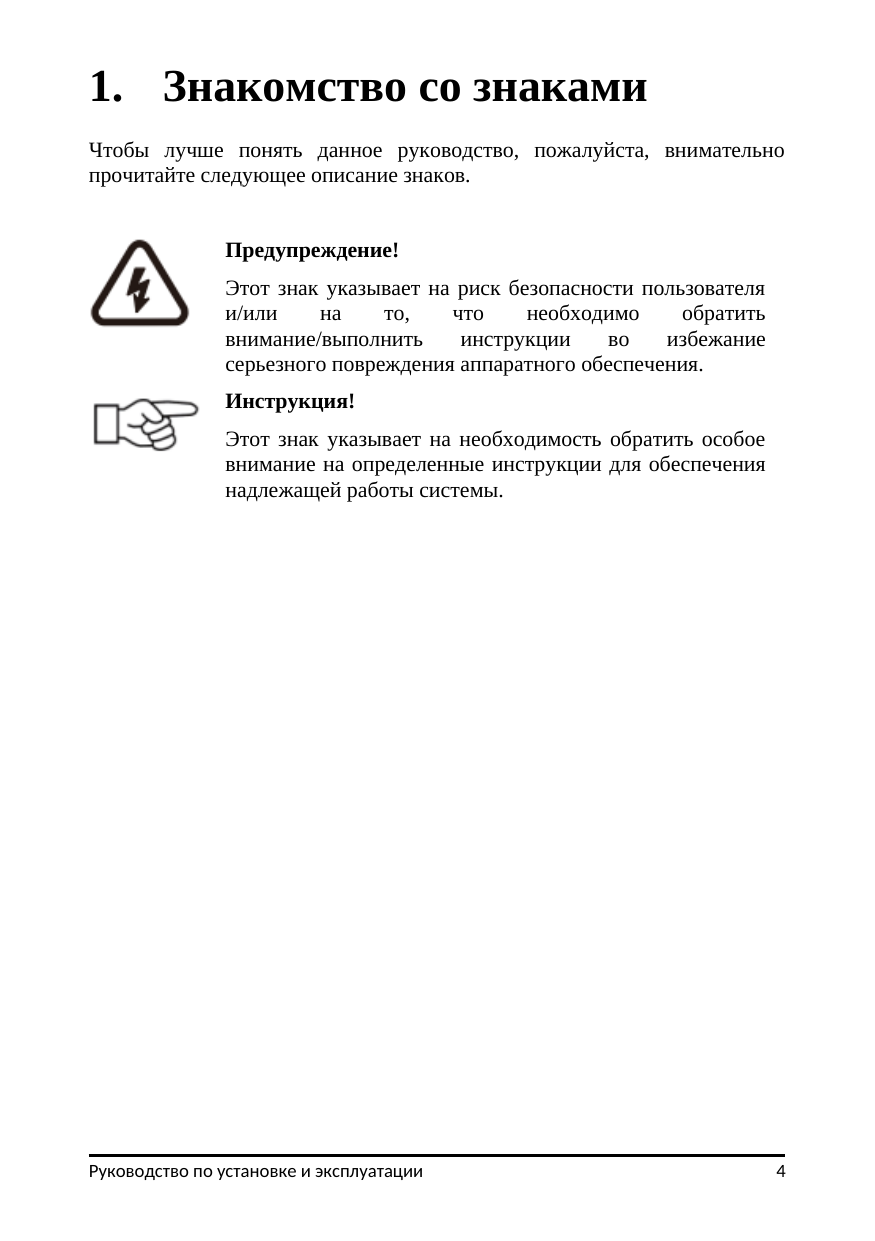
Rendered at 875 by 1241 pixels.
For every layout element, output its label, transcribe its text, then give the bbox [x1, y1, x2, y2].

subtitle 1. Знакомство со знаками [89, 59, 785, 112]
table_header Предупреждение! Этот знак указывает на риск безопасности пользователя и/или на то, что необходимо обратить внимание/выполнить инструкции во избежание серьезного повреждения аппаратного обеспечения. [214, 225, 777, 376]
table_header [78, 225, 214, 376]
table_cell Инструкция! Этот знак указывает на необходимость обратить особое внимание на определенные инструкции для обеспечения надлежащей работы системы. [214, 376, 777, 502]
text Чтобы лучше понять данное руководство, пожалуйста, внимательно прочитайте следующее описание знаков. [89, 137, 785, 187]
table_cell [78, 376, 214, 502]
picture [88, 388, 203, 459]
picture [88, 237, 194, 332]
